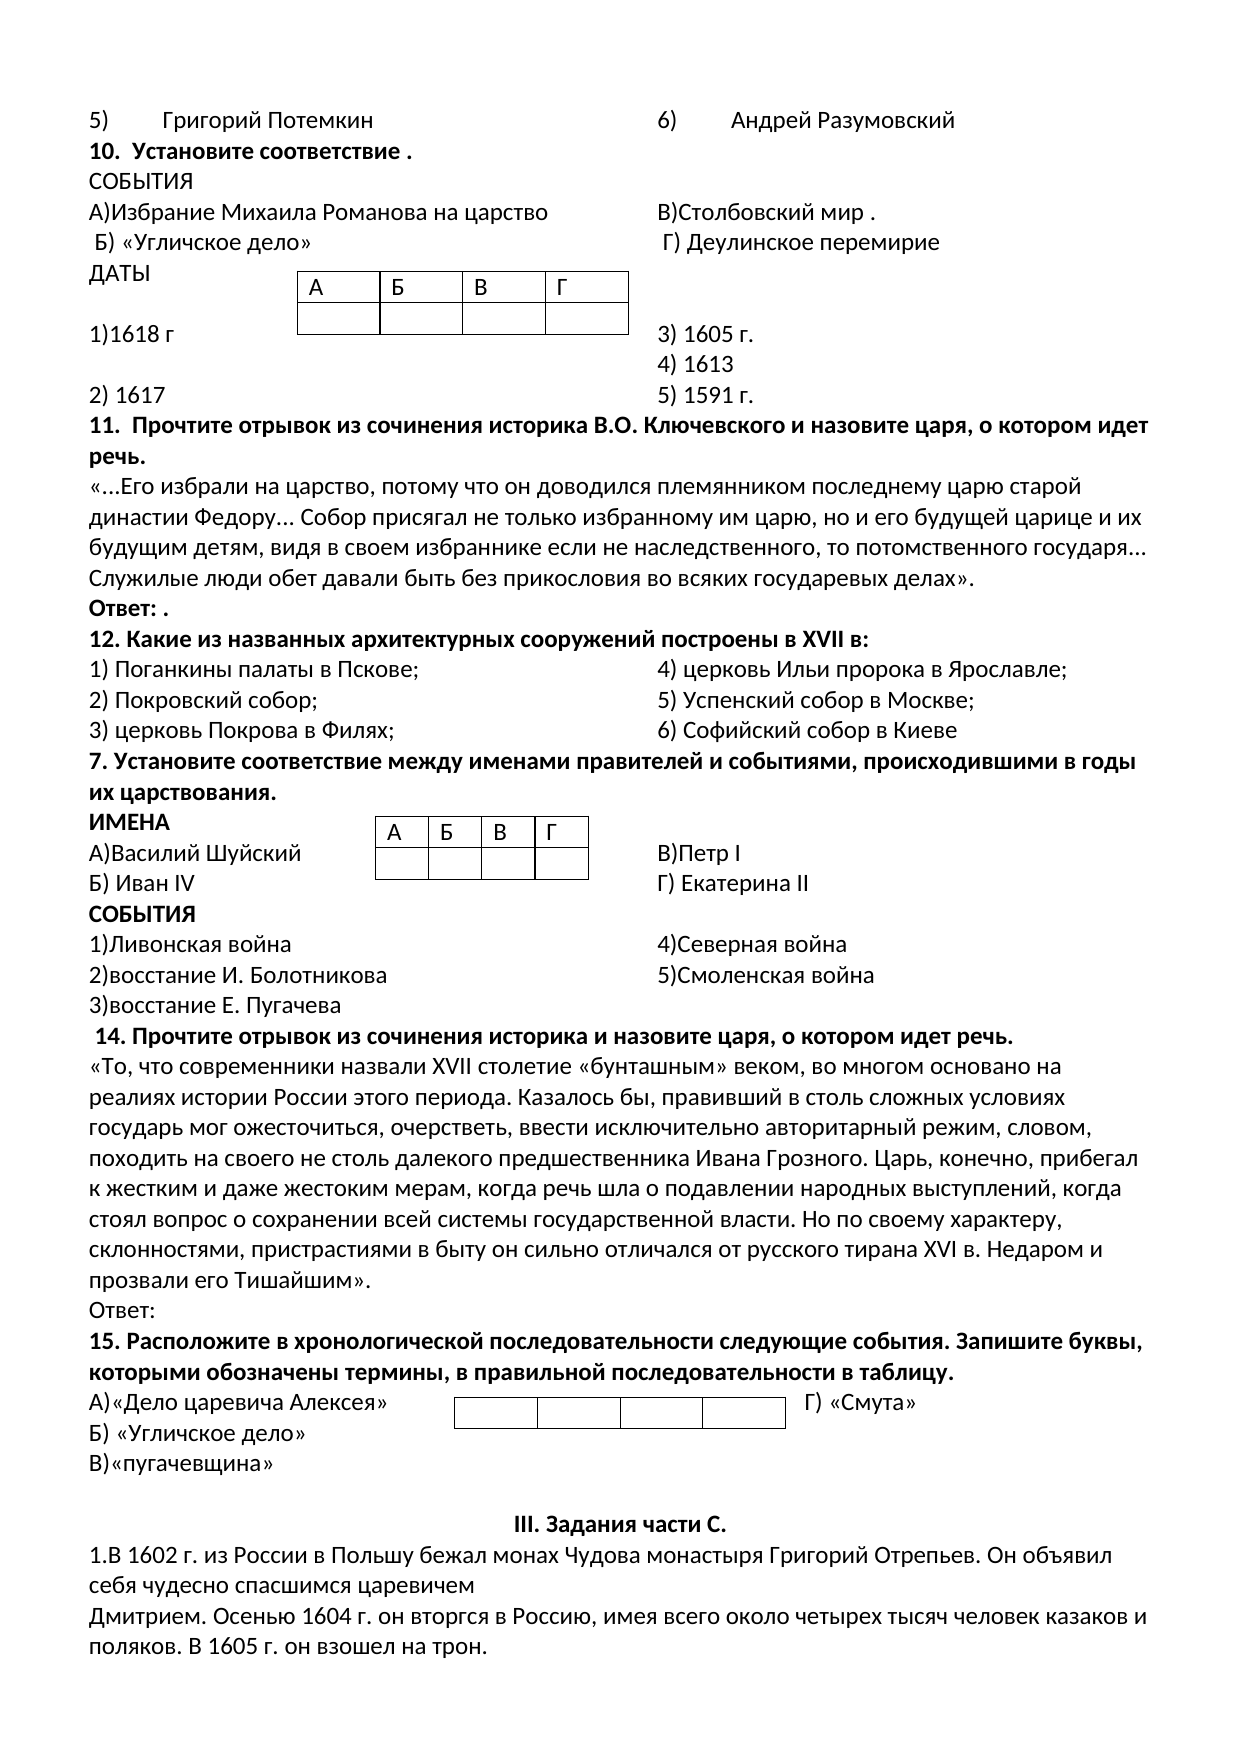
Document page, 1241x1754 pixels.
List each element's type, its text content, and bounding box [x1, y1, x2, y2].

text Г) Деулинское перемирие [657, 226, 1152, 257]
text 1) Поганкины палаты в Пскове; [89, 654, 583, 684]
text Б) «Угличское дело» [89, 1417, 583, 1447]
text 5)Смоленская война [657, 959, 1152, 989]
text Б) Иван IV [89, 867, 583, 898]
text Г) «Смута» [657, 1386, 1152, 1417]
table_header [621, 1398, 702, 1428]
text 6) Софийский собор в Киеве [657, 715, 1152, 745]
table_header Г [536, 817, 588, 847]
text Дмитрием. Осенью 1604 г. он вторгся в Россию, имея всего около четырех тысяч человек казаков и поляков. В 1605 г. он взошел на трон. [89, 1600, 1152, 1661]
table_header Б [381, 272, 462, 302]
table_cell [546, 303, 628, 334]
text 4)Северная война [657, 928, 1152, 959]
table_cell [429, 848, 481, 879]
table_cell [536, 848, 588, 879]
text B)Петр I [657, 837, 1152, 867]
text 4) 1613 [657, 348, 1152, 379]
text 3)восстание Е. Пугачева [89, 989, 583, 1020]
text 14. Прочтите отрывок из сочинения историка и назовите царя, о котором идет речь. [89, 1020, 1152, 1050]
text B)Столбовский мир . [657, 196, 1152, 226]
text Ответ: [89, 1294, 1152, 1325]
table_header В [463, 272, 545, 302]
text A)«Дело царевича Алексея» [89, 1386, 583, 1417]
table_header Б [429, 817, 481, 847]
table_header В [482, 817, 534, 847]
text 6) Андрей Разумовский [657, 104, 1152, 135]
text 11. Прочтите отрывок из сочинения историка В.О. Ключевского и назовите царя, о котором идет речь. [89, 409, 1152, 471]
text 5) 1591 г. [657, 379, 1152, 409]
table_header [455, 1398, 537, 1428]
text Г) Екатерина II [657, 867, 1152, 898]
text СОБЫТИЯ [89, 898, 1152, 928]
text 2) Покровский собор; [89, 684, 583, 715]
text 3) 1605 г. [657, 318, 1152, 348]
text A)Избрание Михаила Романова на царство [89, 196, 583, 226]
text 2) 1617 [89, 379, 583, 409]
text 10. Установите соответствие . [89, 135, 1152, 165]
text III. Задания части С. [89, 1508, 1152, 1539]
text 1)Ливонская война [89, 928, 583, 959]
text Ответ: . [89, 593, 1152, 623]
text СОБЫТИЯ [89, 165, 1152, 196]
table_header А [298, 272, 379, 302]
table_cell [376, 848, 428, 879]
text 1.В 1602 г. из России в Польшу бежал монах Чудова монастыря Григорий Отрепьев. Он объявил себя чудесно спасшимся царевичем [89, 1539, 1152, 1600]
text A)Василий Шуйский [89, 837, 375, 867]
text 15. Расположите в хронологической последовательности следующие события. Запишите буквы, которыми обозначены термины, в правильной последовательности в таблицу. [89, 1325, 1152, 1386]
table_cell [298, 303, 379, 334]
text «То, что современники назвали ХVII столетие «бунташным» веком, во многом основано на реалиях истории России этого периода. Казалось бы, правивший в столь сложных условиях государь мог ожесточиться, очерстветь, ввести исключительно авторитарный режим, словом, походить на своего не столь далекого предшественника Ивана Грозного. Царь, конечно, прибегал к жестким и даже жестоким мерам, когда речь шла о подавлении народных выступлений, когда стоял вопрос о сохранении всей системы государственной власти. Но по своему характеру, склонностями, пристрастиями в быту он сильно отличался от русского тирана ХVI в. Недаром и прозвали его Тишайшим». [89, 1050, 1152, 1294]
text 5) Григорий Потемкин [89, 104, 583, 135]
text 2)восстание И. Болотникова [89, 959, 583, 989]
text Б) «Угличское дело» [89, 226, 583, 257]
text ИМЕНА [89, 806, 1152, 837]
text 4) церковь Ильи пророка в Ярославле; [657, 654, 1152, 684]
text ДАТЫ [89, 257, 1152, 287]
text 12. Какие из названных архитектурных сооружений построены в XVII в: [89, 623, 1152, 654]
table_header Г [546, 272, 628, 302]
table_header [538, 1398, 620, 1428]
table_cell [463, 303, 545, 334]
text B)«пугачевщина» [89, 1447, 583, 1478]
table_header А [376, 817, 428, 847]
text 7. Установите соответствие между именами правителей и событиями, происходившими в годы их царствования. [89, 745, 1152, 806]
text «...Его избрали на царство, потому что он доводился племянником последнему царю старой династии Федору... Собор присягал не только избранному им царю, но и его будущей царице и их будущим детям, видя в своем избраннике если не наследственного, то потомственного государя... Служилые люди обет давали быть без прикословия во всяких государевых делах». [89, 471, 1152, 593]
table_cell [381, 303, 462, 334]
table_cell [482, 848, 534, 879]
text 3) церковь Покрова в Филях; [89, 715, 583, 745]
table_header [703, 1398, 785, 1428]
text 1)1618 г [89, 318, 583, 348]
text 5) Успенский собор в Москве; [657, 684, 1152, 715]
